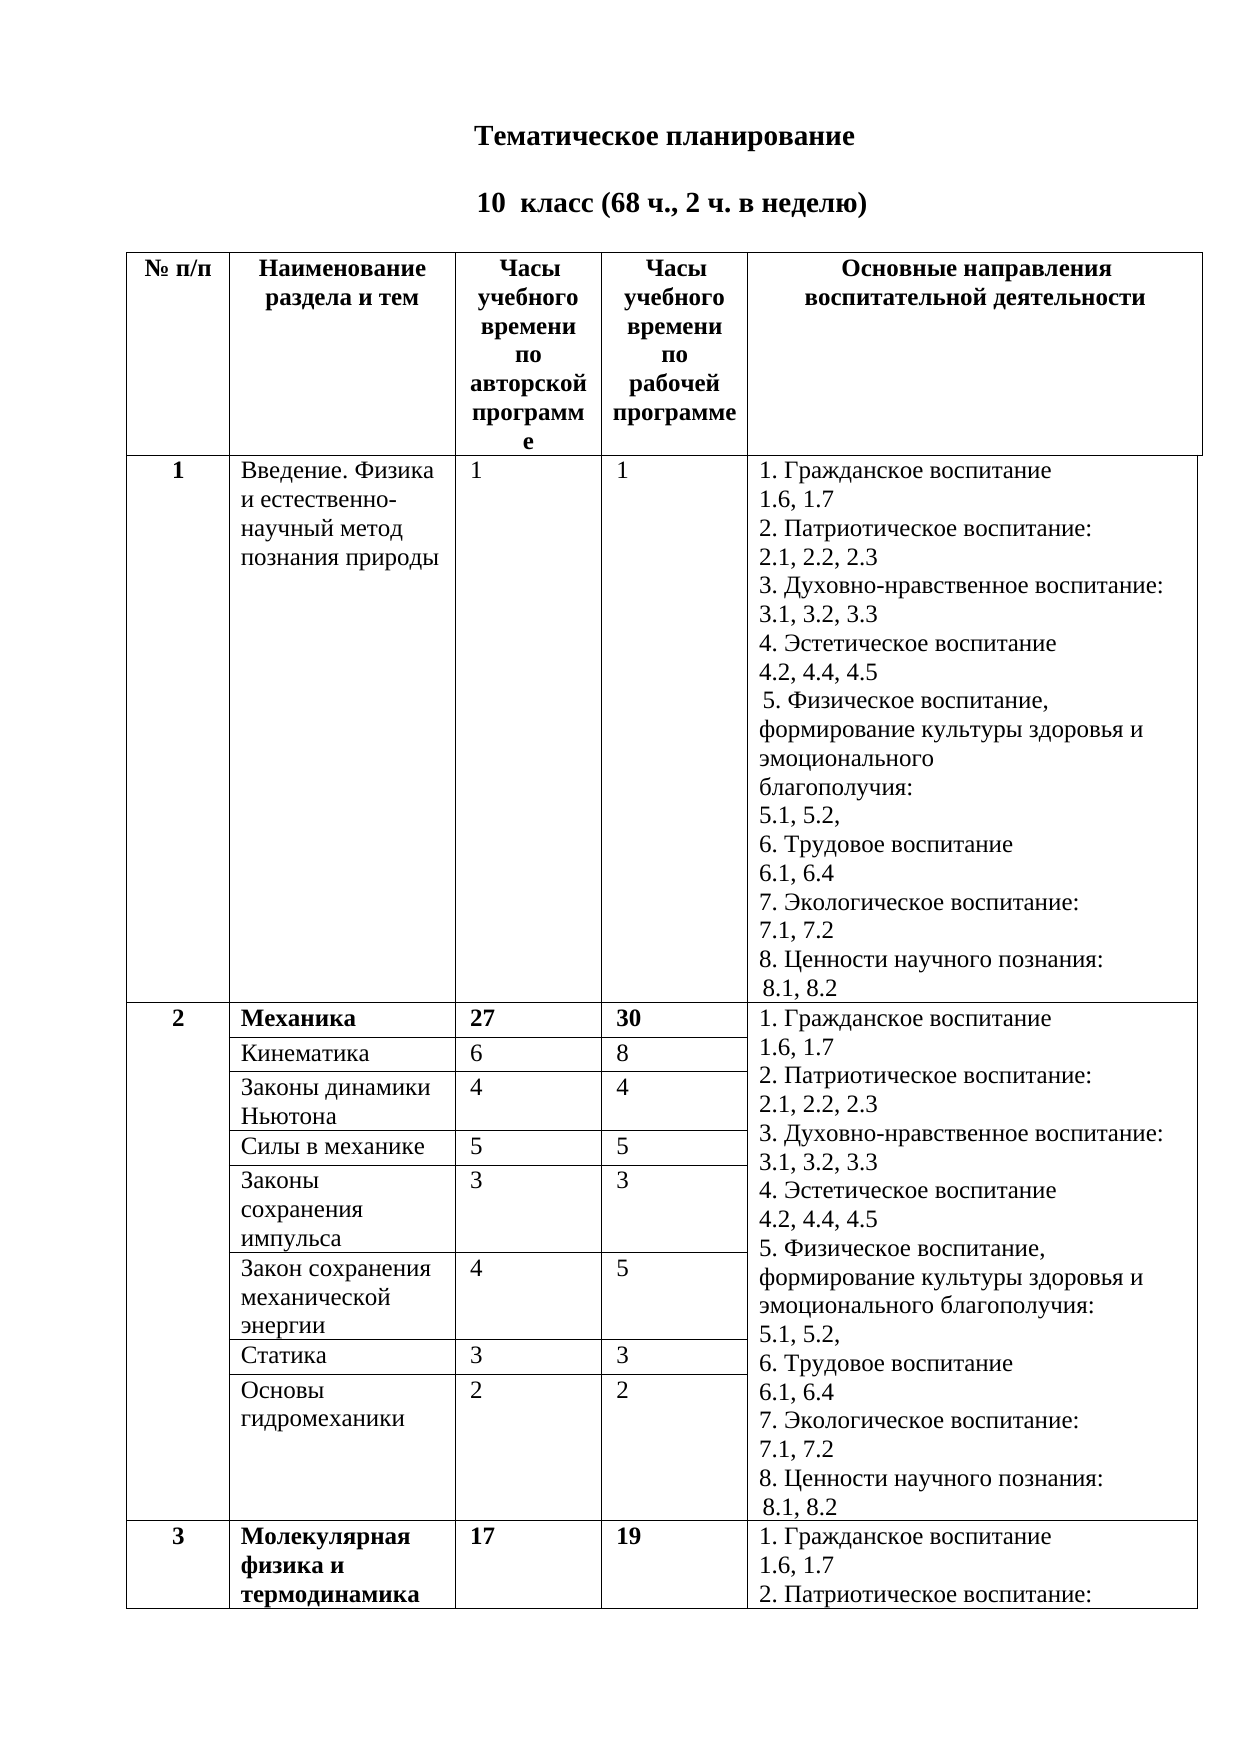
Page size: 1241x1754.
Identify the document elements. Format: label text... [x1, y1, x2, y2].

table_cell 27 [456, 1003, 601, 1037]
table_cell 3 [602, 1340, 747, 1374]
table_cell 3 [602, 1166, 747, 1252]
table_cell 30 [602, 1003, 747, 1037]
table_cell 5 [456, 1131, 601, 1164]
table_cell 4 [456, 1253, 601, 1339]
table_header № п/п [127, 253, 229, 454]
table_header Часы учебного времени по рабочей программе [602, 253, 747, 454]
table_cell 17 [456, 1521, 601, 1608]
table_cell 6 [456, 1038, 601, 1071]
table_cell 2 [127, 1003, 229, 1520]
table_cell 5 [602, 1131, 747, 1164]
table_cell 8 [602, 1038, 747, 1071]
list 10 класс (68 ч., 2 ч. в неделю) [177, 185, 1166, 219]
table_header Наименование раздела и тем [230, 253, 455, 454]
table_cell Силы в механике [230, 1131, 455, 1164]
table_cell 3 [456, 1166, 601, 1252]
table_cell 2 [456, 1375, 601, 1520]
table_cell Кинематика [230, 1038, 455, 1071]
text Тематическое планирование [177, 118, 1152, 152]
table_cell 5 [602, 1253, 747, 1339]
table_cell Статика [230, 1340, 455, 1374]
table_cell 1 [456, 456, 601, 1002]
table_header Основные направления воспитательной деятельности [748, 253, 1202, 454]
table_cell 1 [602, 456, 747, 1002]
table_cell Основы гидромеханики [230, 1375, 455, 1520]
table_cell 4 [602, 1072, 747, 1130]
table_header Часы учебного времени по авторской программе [456, 253, 601, 454]
table_cell 2 [602, 1375, 747, 1520]
table_cell 1 [127, 456, 229, 1002]
table_cell Механика [230, 1003, 455, 1037]
table_cell 3 [127, 1521, 229, 1608]
table_cell 4 [456, 1072, 601, 1130]
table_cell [748, 1521, 1197, 1608]
table_cell 19 [602, 1521, 747, 1608]
table_cell Введение. Физика и естественно-научный метод познания природы [230, 456, 455, 1002]
table_cell 3 [456, 1340, 601, 1374]
